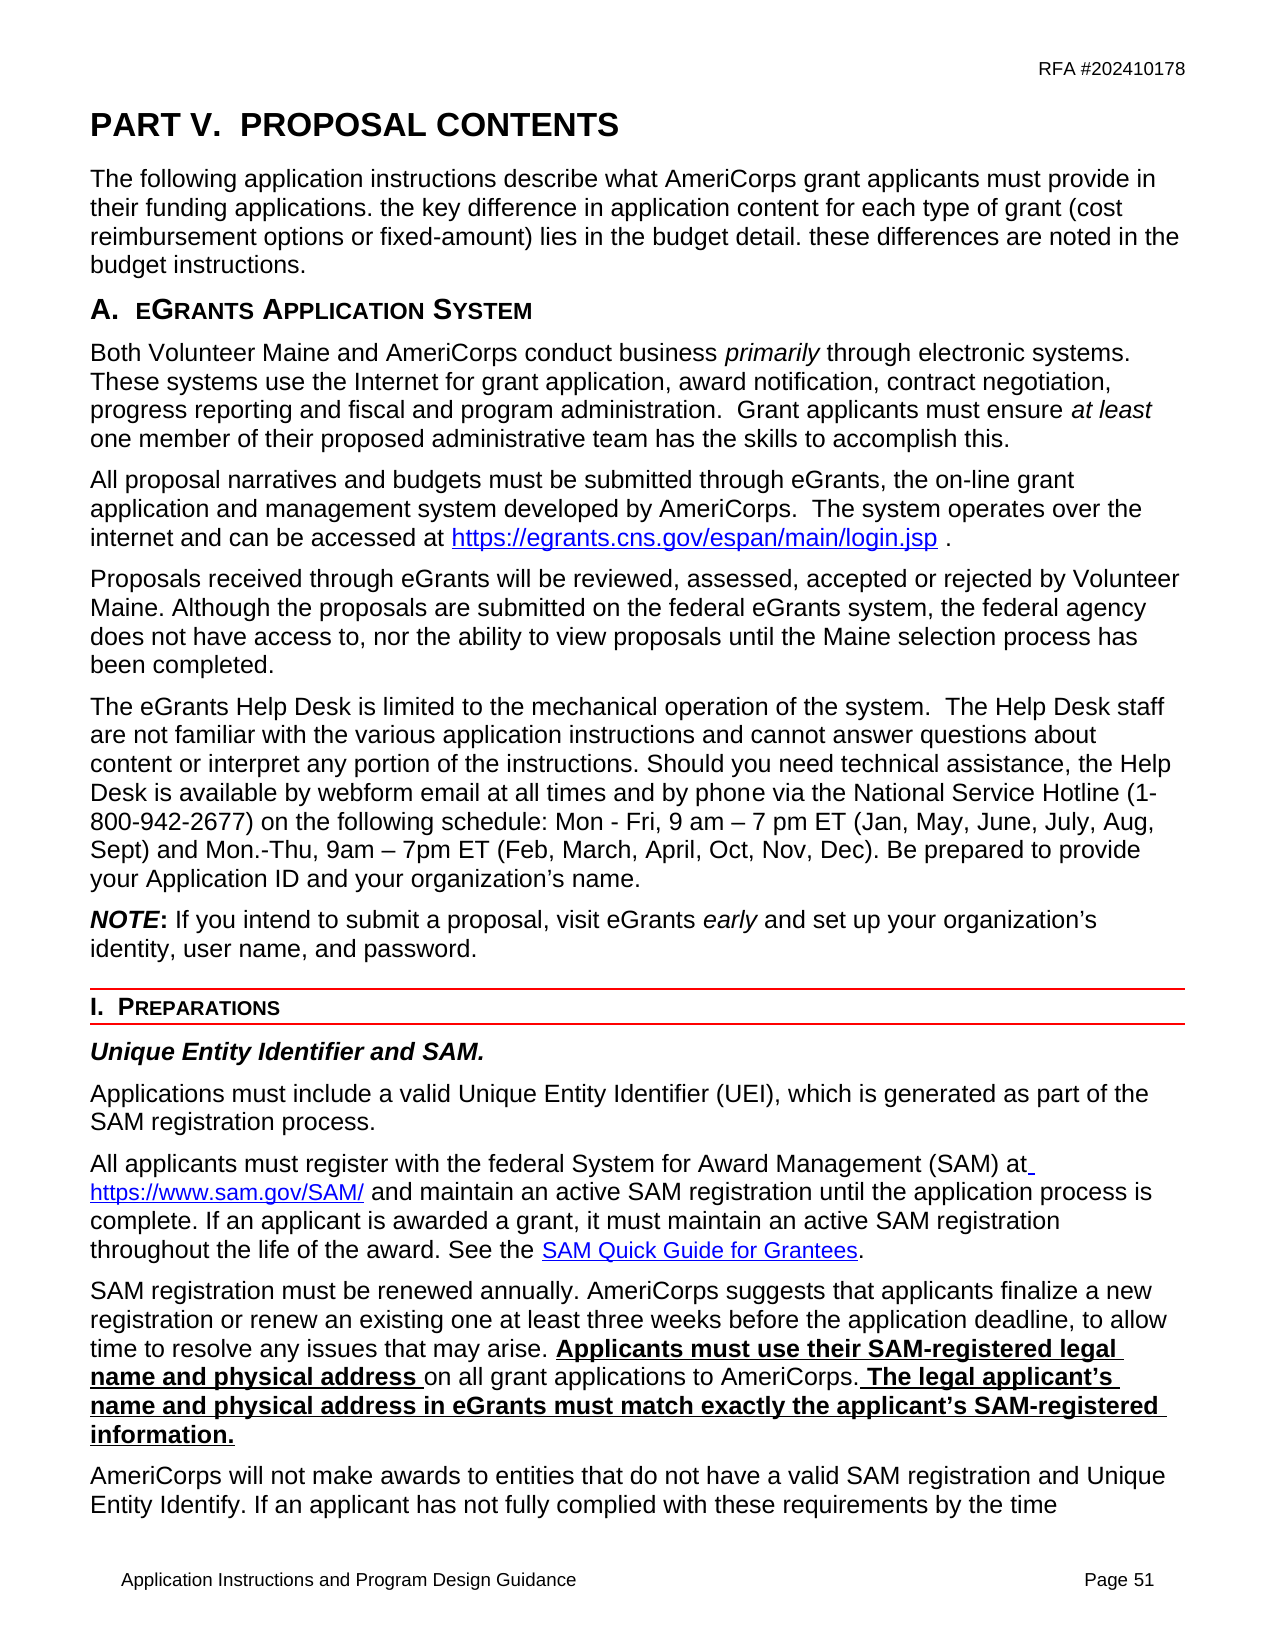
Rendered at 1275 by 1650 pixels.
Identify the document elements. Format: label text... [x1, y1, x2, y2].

text NOTE: If you intend to submit a proposal, visit eGrants early and set up your organization’s identity, user name, and password. [90, 905, 1185, 963]
subtitle I. Preparations [90, 990, 1185, 1023]
text Applications must include a valid Unique Entity Identifier (UEI), which is generated as part of the SAM registration process. [90, 1079, 1185, 1136]
text The following application instructions describe what AmeriCorps grant applicants must provide in their funding applications. the key difference in application content for each type of grant (cost reimbursement options or fixed-amount) lies in the budget detail. these differences are noted in the budget instructions. [90, 164, 1185, 279]
text SAM registration must be renewed annually. AmeriCorps suggests that applicants finalize a new registration or renew an existing one at least three weeks before the application deadline, to allow time to resolve any issues that may arise. Applicants must use their SAM-registered legal name and physical address on all grant applications to AmeriCorps. The legal applicant’s name and physical address in eGrants must match exactly the applicant’s SAM-registered information. [90, 1276, 1185, 1449]
text All proposal narratives and budgets must be submitted through eGrants, the on-line grant application and management system developed by AmeriCorps. The system operates over the internet and can be accessed at https://egrants.cns.gov/espan/main/login.jsp . [90, 465, 1185, 552]
text The eGrants Help Desk is limited to the mechanical operation of the system. The Help Desk staff are not familiar with the various application instructions and cannot answer questions about content or interpret any portion of the instructions. Should you need technical assistance, the Help Desk is available by webform email at all times and by phone via the National Service Hotline (1-800-942-2677) on the following schedule: Mon - Fri, 9 am – 7 pm ET (Jan, May, June, July, Aug, Sept) and Mon.-Thu, 9am – 7pm ET (Feb, March, April, Oct, Nov, Dec). Be prepared to provide your Application ID and your organization’s name. [90, 692, 1185, 893]
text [90, 1461, 1185, 1519]
subtitle A. eGrants Application System [90, 292, 1185, 325]
title Part V. PROPOSAL CONTENTS [90, 105, 1185, 143]
subtitle Unique Entity Identifier and SAM. [90, 1037, 1185, 1066]
text Proposals received through eGrants will be reviewed, assessed, accepted or rejected by Volunteer Maine. Although the proposals are submitted on the federal eGrants system, the federal agency does not have access to, nor the ability to view proposals until the Maine selection process has been completed. [90, 564, 1185, 679]
text All applicants must register with the federal System for Award Management (SAM) at https://www.sam.gov/SAM/ and maintain an active SAM registration until the application process is complete. If an applicant is awarded a grant, it must maintain an active SAM registration throughout the life of the award. See the SAM Quick Guide for Grantees. [90, 1149, 1185, 1264]
text Both Volunteer Maine and AmeriCorps conduct business primarily through electronic systems. These systems use the Internet for grant application, award notification, contract negotiation, progress reporting and fiscal and program administration. Grant applicants must ensure at least one member of their proposed administrative team has the skills to accomplish this. [90, 338, 1185, 453]
